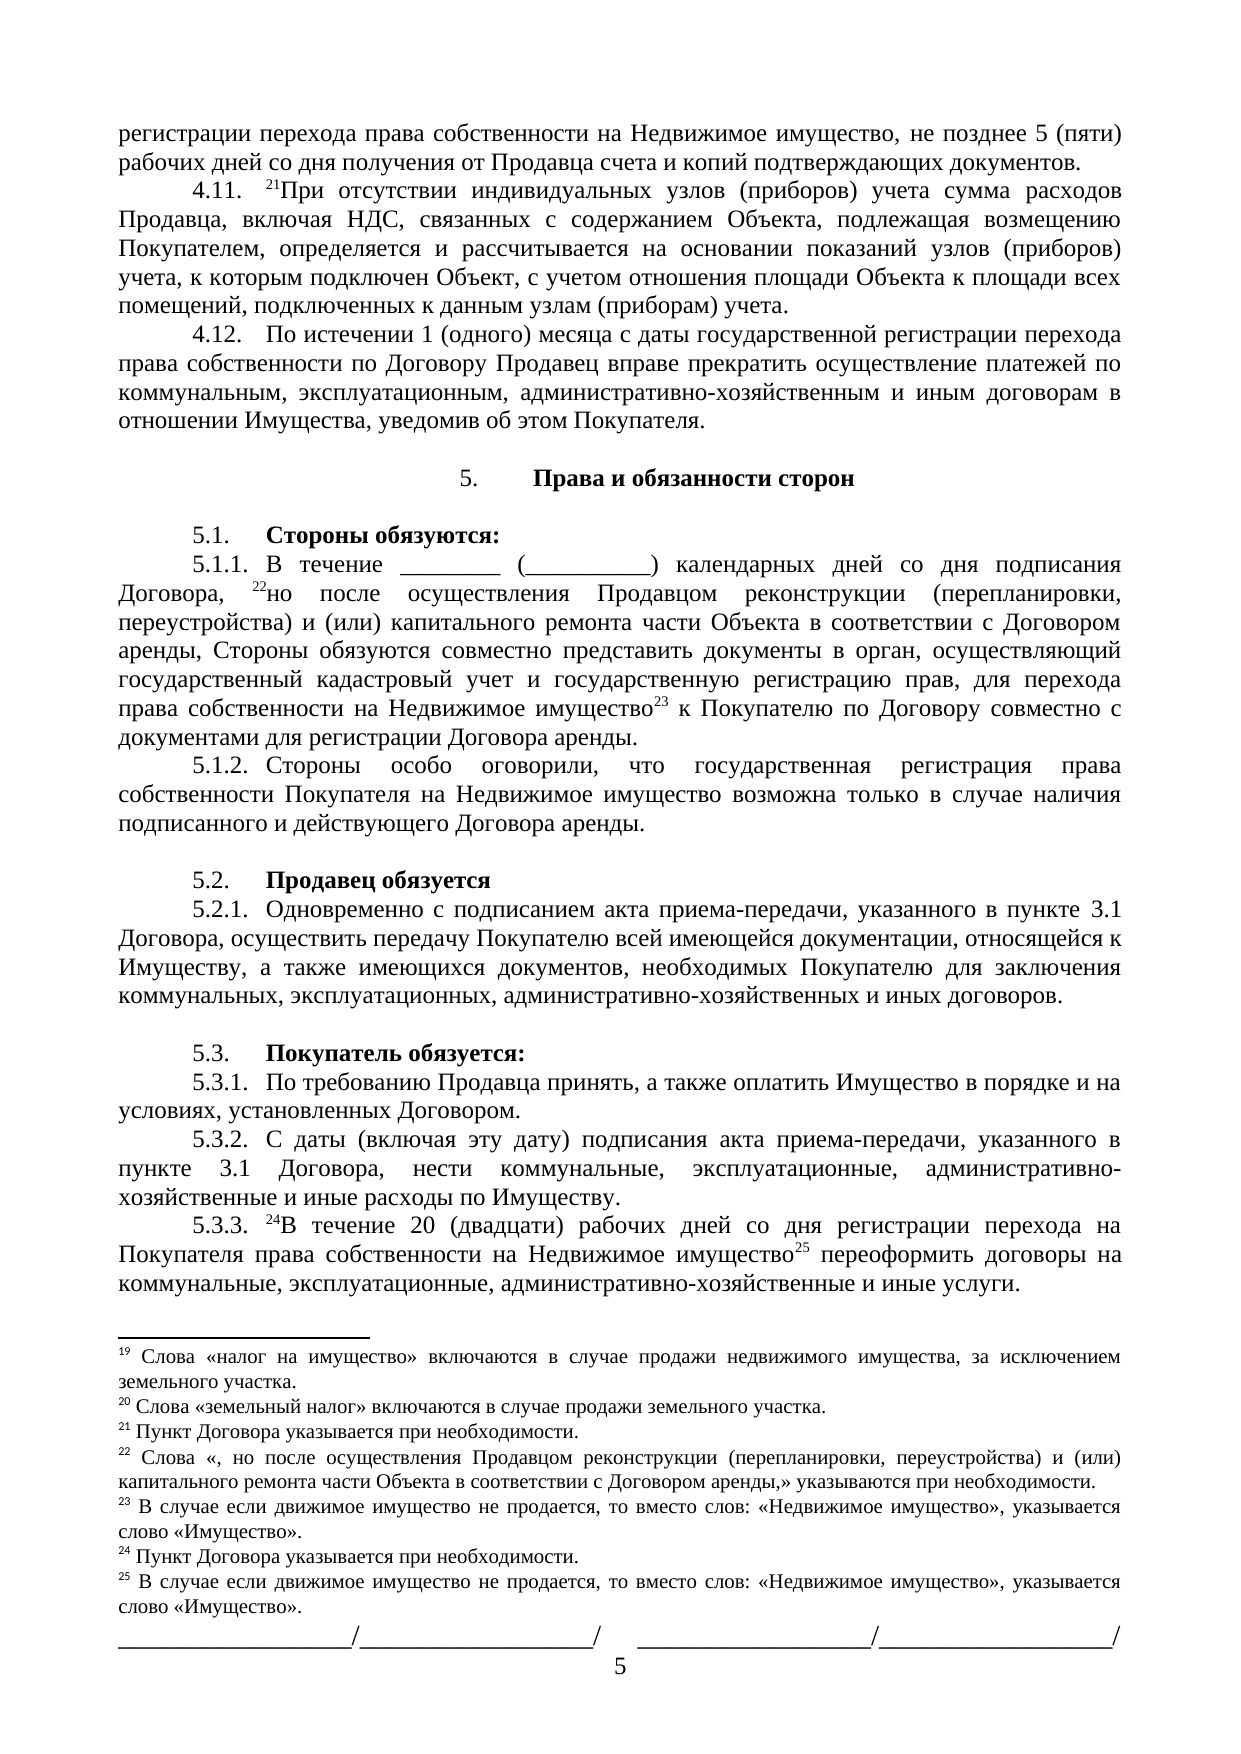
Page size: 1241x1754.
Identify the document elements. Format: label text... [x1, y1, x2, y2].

list В течение 20 (двадцати) рабочих дней со дня регистрации перехода на Покупателя права собственности на Недвижимое имущество переоформить договоры на коммунальные, эксплуатационные, административно-хозяйственные и иные услуги. [118, 1211, 1122, 1297]
list Стороны обязуются: [118, 521, 1122, 549]
list Стороны особо оговорили, что государственная регистрация права собственности Покупателя на Недвижимое имущество возможна только в случае наличия подписанного и действующего Договора аренды. [118, 751, 1122, 837]
list Одновременно с подписанием акта приема-передачи, указанного в пункте 3.1 Договора, осуществить передачу Покупателю всей имеющейся документации, относящейся к Имуществу, а также имеющихся документов, необходимых Покупателю для заключения коммунальных, эксплуатационных, административно-хозяйственных и иных договоров. [118, 894, 1122, 1009]
list Покупатель обязуется: [118, 1038, 1122, 1067]
list По требованию Продавца принять, а также оплатить Имущество в порядке и на условиях, установленных Договором. [118, 1067, 1122, 1124]
list С даты (включая эту дату) подписания акта приема-передачи, указанного в пункте 3.1 Договора, нести коммунальные, эксплуатационные, административно-хозяйственные и иные расходы по Имуществу. [118, 1124, 1122, 1211]
list Покупатель обязан возместить Продавцу в полном объёме расходы, включая НДС, связанные с содержанием Имущества, за период со дня подписания акта приема-передачи, указанного в пункте 3.1 Договора, до дня заключения Покупателем коммунальных, эксплуатационных, административно-хозяйственных и иных договоров по Имуществу, а также налог на имущество и земельный налог - до даты государственной регистрации перехода права собственности на Недвижимое имущество, не позднее 5 (пяти) рабочих дней со дня получения от Продавца счета и копий подтверждающих документов. [118, 118, 1122, 176]
list Продавец обязуется [118, 866, 1122, 894]
list Права и обязанности сторон [118, 463, 1122, 492]
list В течение ________ (__________) календарных дней со дня подписания Договора, но после осуществления Продавцом реконструкции (перепланировки, переустройства) и (или) капитального ремонта части Объекта в соответствии с Договором аренды, Стороны обязуются совместно представить документы в орган, осуществляющий государственный кадастровый учет и государственную регистрацию прав, для перехода права собственности на Недвижимое имущество к Покупателю по Договору совместно с документами для регистрации Договора аренды. [118, 549, 1122, 751]
list По истечении 1 (одного) месяца с даты государственной регистрации перехода права собственности по Договору Продавец вправе прекратить осуществление платежей по коммунальным, эксплуатационным, административно-хозяйственным и иным договорам в отношении Имущества, уведомив об этом Покупателя. [118, 319, 1122, 434]
list При отсутствии индивидуальных узлов (приборов) учета сумма расходов Продавца, включая НДС, связанных с содержанием Объекта, подлежащая возмещению Покупателем, определяется и рассчитывается на основании показаний узлов (приборов) учета, к которым подключен Объект, с учетом отношения площади Объекта к площади всех помещений, подключенных к данным узлам (приборам) учета. [118, 176, 1122, 319]
